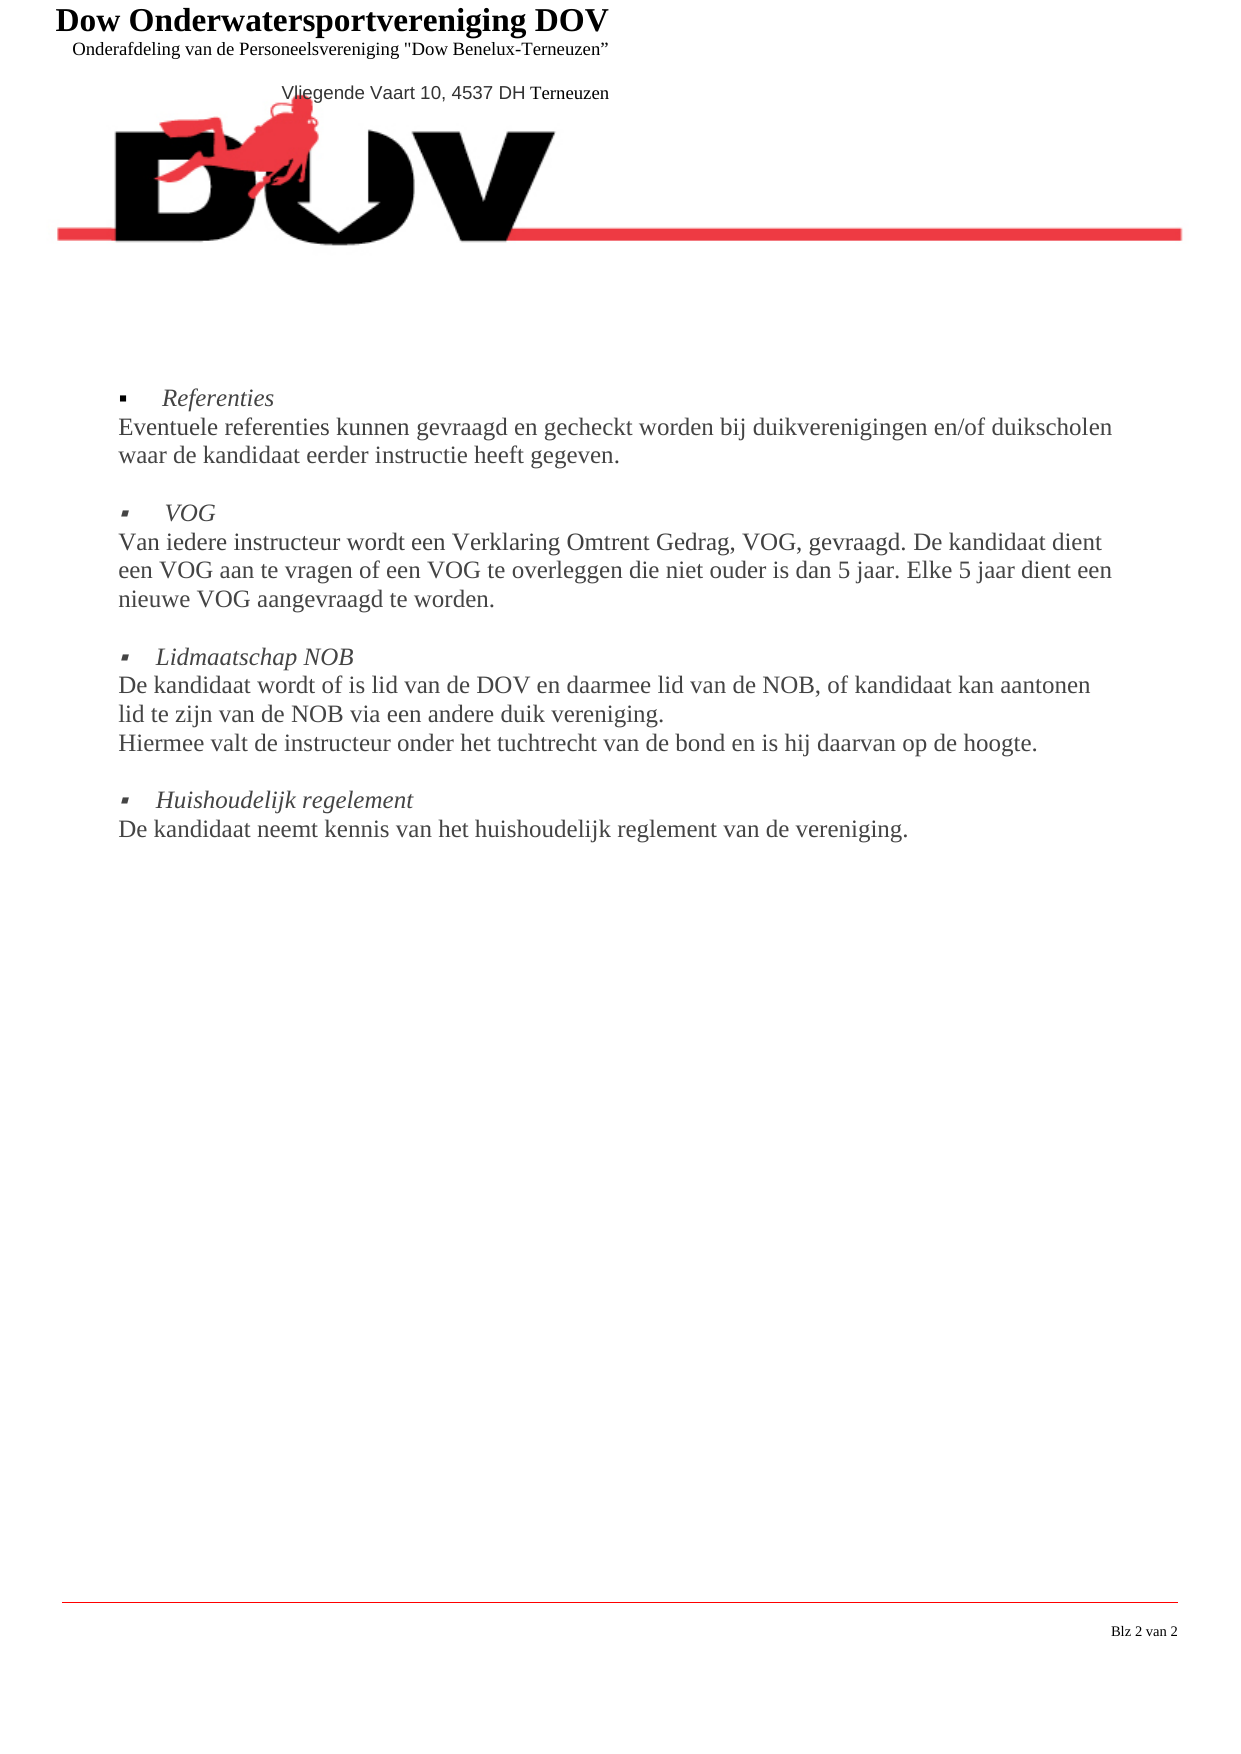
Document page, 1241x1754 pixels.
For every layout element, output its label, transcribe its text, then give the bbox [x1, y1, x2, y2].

picture [373, 88, 380, 97]
list Referenties [118, 383, 1122, 412]
text De kandidaat wordt of is lid van de DOV en daarmee lid van de NOB, of kandidaat kan aantonen lid te zijn van de NOB via een andere duik vereniging. [118, 671, 1122, 728]
list Lidmaatschap NOB [118, 642, 1122, 671]
picture [284, 88, 291, 97]
list Huishoudelijk regelement [118, 786, 1122, 814]
picture [501, 88, 509, 98]
text Hiermee valt de instructeur onder het tuchtrecht van de bond en is hij daarvan op de hoogte. [118, 728, 1122, 757]
picture [432, 88, 438, 98]
text De kandidaat neemt kennis van het huishoudelijk reglement van de vereniging. [118, 814, 1122, 843]
picture [0, 88, 1241, 295]
text Eventuele referenties kunnen gevraagd en gecheckt worden bij duikverenigingen en/of duikscholen waar de kandidaat eerder instructie heeft gegeven. [118, 412, 1122, 469]
list VOG [118, 498, 1122, 527]
text Van iedere instructeur wordt een Verklaring Omtrent Gedrag, VOG, gevraagd. De kandidaat dient een VOG aan te vragen of een VOG te overleggen die niet ouder is dan 5 jaar. Elke 5 jaar dient een nieuwe VOG aangevraagd te worden. [118, 527, 1122, 613]
